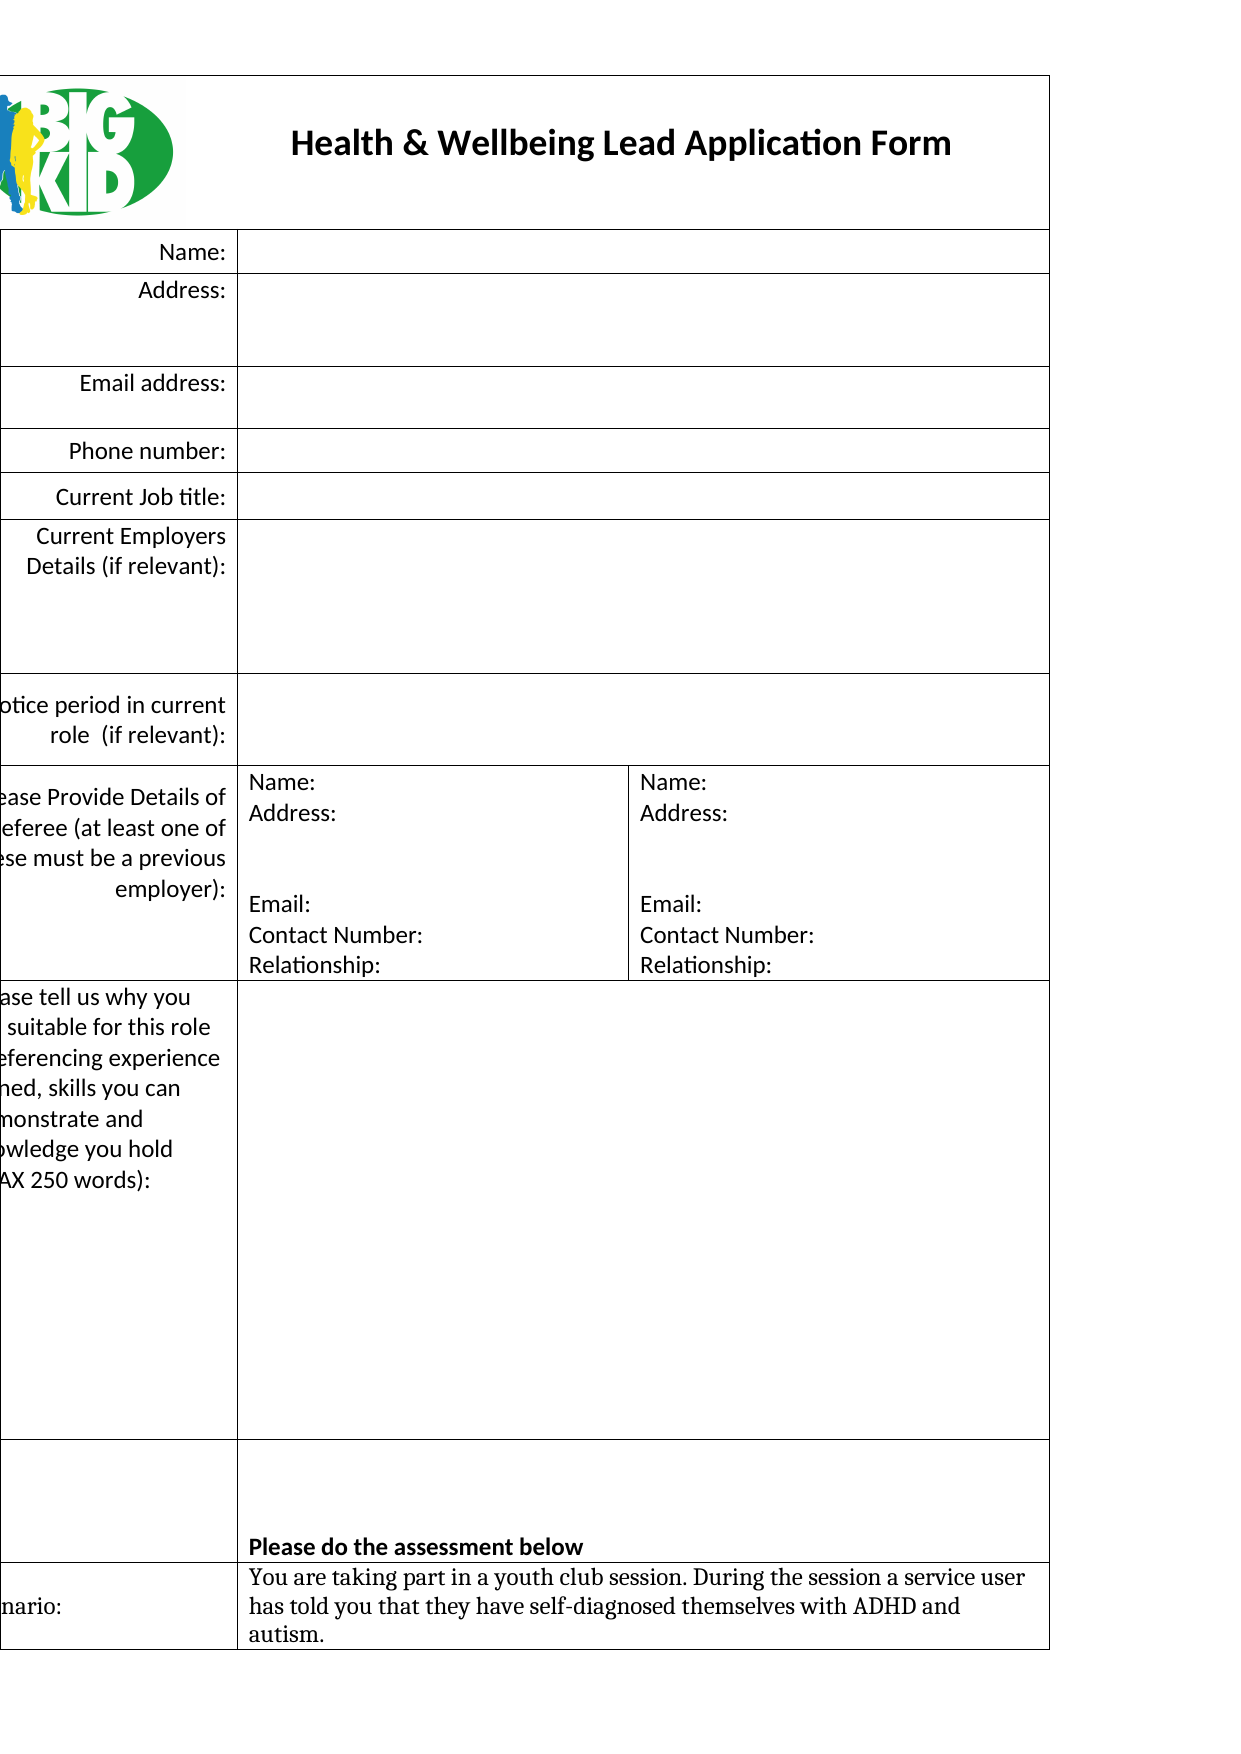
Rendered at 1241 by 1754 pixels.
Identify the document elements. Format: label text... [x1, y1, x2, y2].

table_cell Current Job title: [1, 473, 237, 519]
table_cell [238, 674, 1049, 765]
table_cell Name: Address: Email: Contact Number: Relationship: [238, 766, 628, 980]
table_cell [238, 274, 1049, 366]
table_cell [1, 1440, 237, 1562]
table_cell Scenario: [1, 1563, 237, 1649]
table_cell Current Employers Details (if relevant): [1, 520, 237, 672]
table_cell [238, 520, 1049, 672]
table_cell Phone number: [1, 429, 237, 472]
picture [0, 76, 186, 229]
table_cell [238, 230, 1049, 273]
table_header Health & Wellbeing Lead Application Form [186, 76, 1049, 229]
table_cell Please Provide Details of a referee (at least one of these must be a previous employer): [1, 766, 237, 980]
table_cell Please do the assessment below [238, 1440, 1049, 1562]
table_cell [238, 367, 1049, 428]
table_cell Address: [1, 274, 237, 366]
table_cell [238, 473, 1049, 519]
table_cell Name: [1, 230, 237, 273]
table_cell Notice period in current role (if relevant): [1, 674, 237, 765]
table_cell [238, 429, 1049, 472]
table_cell Name: Address: Email: Contact Number: Relationship: [629, 766, 1049, 980]
table_cell Please tell us why you are suitable for this role – referencing experience gained, skills you can demonstrate and knowledge you hold (MAX 250 words): [1, 981, 237, 1439]
table_cell You are taking part in a youth club session. During the session a service user has told you that they have self-diagnosed themselves with ADHD and autism. [238, 1563, 1049, 1649]
table_cell Email address: [1, 367, 237, 428]
table_cell [238, 981, 1049, 1439]
